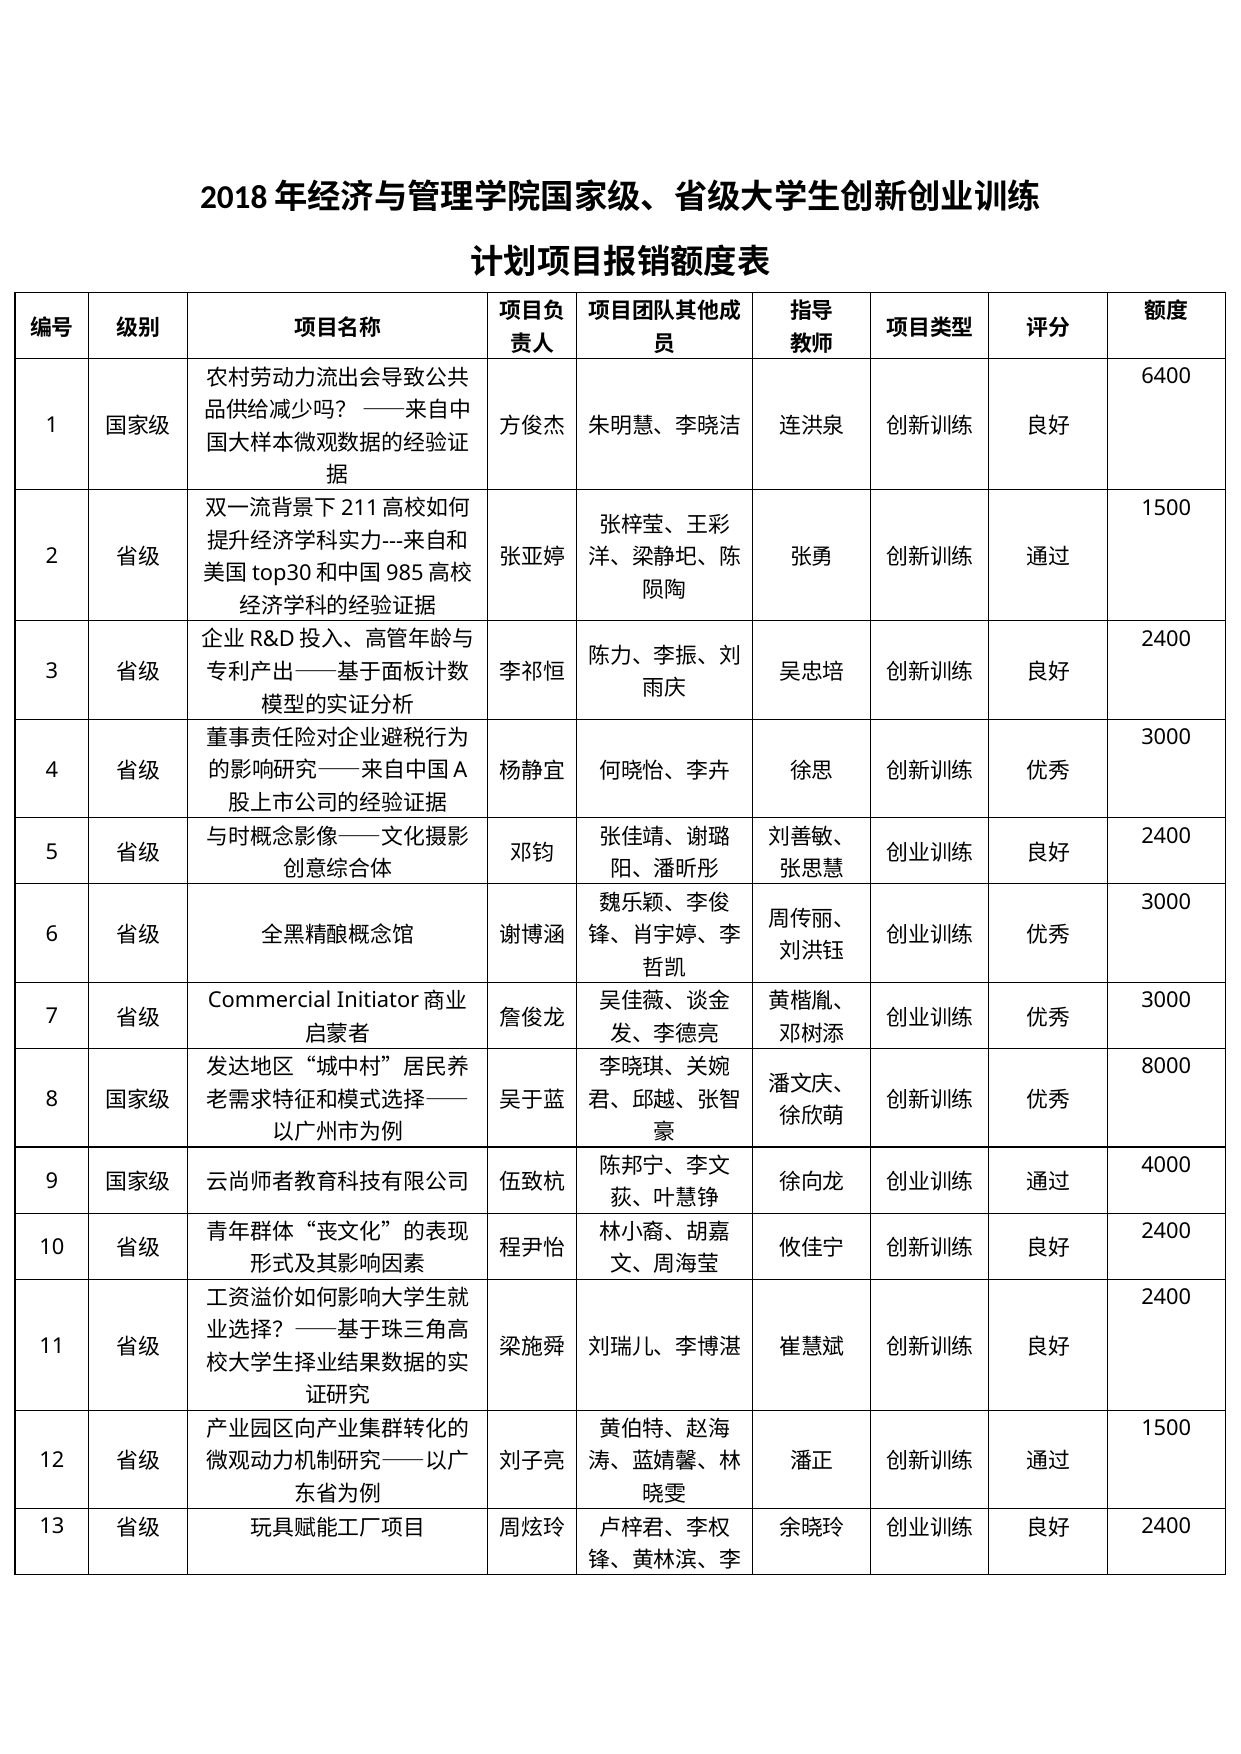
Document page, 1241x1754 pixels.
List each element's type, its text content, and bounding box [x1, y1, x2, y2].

table_cell 张勇 [753, 490, 870, 620]
table_cell 1500 [1108, 490, 1225, 620]
table_cell 梁施舜 [488, 1280, 576, 1409]
table_cell 创新训练 [871, 359, 988, 489]
table_cell 优秀 [989, 1049, 1107, 1146]
table_cell 刘善敏、张思慧 [753, 818, 870, 883]
table_cell 全黑精酿概念馆 [188, 884, 487, 982]
table_cell 青年群体“丧文化”的表现形式及其影响因素 [188, 1214, 487, 1278]
table_cell 伍致杭 [488, 1148, 576, 1212]
table_cell 卢梓君、李权锋、黄林滨、李泳蒽 [577, 1509, 752, 1574]
table_cell 周传丽、刘洪钰 [753, 884, 870, 982]
table_cell 3000 [1108, 884, 1225, 982]
table_cell 创业训练 [871, 884, 988, 982]
table_cell 詹俊龙 [488, 983, 576, 1048]
table_cell 省级 [89, 621, 187, 719]
table_cell 连洪泉 [753, 359, 870, 489]
table_cell 12 [16, 1411, 88, 1508]
table_cell 5 [16, 818, 88, 883]
table_header 额度 [1108, 293, 1225, 358]
table_cell 3 [16, 621, 88, 719]
table_cell 10 [16, 1214, 88, 1278]
table_cell 邓钧 [488, 818, 576, 883]
table_cell 方俊杰 [488, 359, 576, 489]
table_cell 吴于蓝 [488, 1049, 576, 1146]
table_cell 吴忠培 [753, 621, 870, 719]
table_cell 2400 [1108, 1280, 1225, 1409]
table_cell 创新训练 [871, 1280, 988, 1409]
table_cell 何晓怡、李卉 [577, 720, 752, 817]
table_cell 徐向龙 [753, 1148, 870, 1212]
table_cell 创新训练 [871, 490, 988, 620]
table_cell 玩具赋能工厂项目 [188, 1509, 487, 1574]
table_cell 6400 [1108, 359, 1225, 489]
table_cell 省级 [89, 818, 187, 883]
table_cell 国家级 [89, 1049, 187, 1146]
table_cell 省级 [89, 1509, 187, 1574]
table_cell 云尚师者教育科技有限公司 [188, 1148, 487, 1212]
table_cell 2400 [1108, 1214, 1225, 1278]
table_cell 9 [16, 1148, 88, 1212]
table_cell 谢博涵 [488, 884, 576, 982]
table_cell 通过 [989, 490, 1107, 620]
table_cell 国家级 [89, 1148, 187, 1212]
table_cell 8 [16, 1049, 88, 1146]
table_cell 国家级 [89, 359, 187, 489]
table_cell 周炫玲 [488, 1509, 576, 1574]
table_cell 李晓琪、关婉君、邱越、张智豪 [577, 1049, 752, 1146]
table_cell 2400 [1108, 1509, 1225, 1574]
table_cell 李祁恒 [488, 621, 576, 719]
table_cell 程尹怡 [488, 1214, 576, 1278]
table_cell 农村劳动力流出会导致公共品供给减少吗？ ——来自中国大样本微观数据的经验证据 [188, 359, 487, 489]
table_cell 张佳靖、谢璐阳、潘昕彤 [577, 818, 752, 883]
table_cell 创业训练 [871, 1148, 988, 1212]
table_cell 4000 [1108, 1148, 1225, 1212]
table_cell 良好 [989, 1214, 1107, 1278]
table_cell 工资溢价如何影响大学生就业选择？——基于珠三角高校大学生择业结果数据的实证研究 [188, 1280, 487, 1409]
table_cell 朱明慧、李晓洁 [577, 359, 752, 489]
table_cell 企业R&D投入、高管年龄与专利产出——基于面板计数模型的实证分析 [188, 621, 487, 719]
table_cell 刘子亮 [488, 1411, 576, 1508]
table_cell 创业训练 [871, 1509, 988, 1574]
table_cell 省级 [89, 490, 187, 620]
table_cell 攸佳宁 [753, 1214, 870, 1278]
table_cell 优秀 [989, 720, 1107, 817]
table_header 评分 [989, 293, 1107, 358]
table_cell 吴佳薇、谈金发、李德亮 [577, 983, 752, 1048]
table_header 项目团队其他成员 [577, 293, 752, 358]
table_cell 创业训练 [871, 818, 988, 883]
table_cell 与时概念影像——文化摄影创意综合体 [188, 818, 487, 883]
table_cell 通过 [989, 1411, 1107, 1508]
table_cell 2400 [1108, 621, 1225, 719]
table_cell 4 [16, 720, 88, 817]
table_cell 良好 [989, 1280, 1107, 1409]
table_cell 省级 [89, 1280, 187, 1409]
table_cell 魏乐颖、李俊锋、肖宇婷、李哲凯 [577, 884, 752, 982]
table_cell 良好 [989, 1509, 1107, 1574]
table_cell 陈力、李振、刘雨庆 [577, 621, 752, 719]
table_cell 省级 [89, 983, 187, 1048]
table_cell 13 [16, 1509, 88, 1574]
table_header 项目负责人 [488, 293, 576, 358]
table_cell 创新训练 [871, 621, 988, 719]
table_cell 良好 [989, 359, 1107, 489]
table_cell 省级 [89, 1411, 187, 1508]
table_cell 余晓玲 [753, 1509, 870, 1574]
table_cell 双一流背景下211高校如何提升经济学科实力---来自和美国top30和中国985高校经济学科的经验证据 [188, 490, 487, 620]
table_cell 1 [16, 359, 88, 489]
table_cell 省级 [89, 884, 187, 982]
table_cell 1500 [1108, 1411, 1225, 1508]
table_cell 黄楷胤、邓树添 [753, 983, 870, 1048]
table_cell 创新训练 [871, 1214, 988, 1278]
table_cell 创新训练 [871, 720, 988, 817]
table_cell 张亚婷 [488, 490, 576, 620]
table_cell 良好 [989, 621, 1107, 719]
table_cell 通过 [989, 1148, 1107, 1212]
table_header 级别 [89, 293, 187, 358]
table_cell 杨静宜 [488, 720, 576, 817]
table_cell 3000 [1108, 720, 1225, 817]
text 2018年经济与管理学院国家级、省级大学生创新创业训练计划项目报销额度表 [187, 162, 1053, 292]
table_cell 11 [16, 1280, 88, 1409]
table_cell 创业训练 [871, 983, 988, 1048]
table_cell 林小裔、胡嘉文、周海莹 [577, 1214, 752, 1278]
table_cell 发达地区“城中村”居民养老需求特征和模式选择——以广州市为例 [188, 1049, 487, 1146]
table_cell 陈邦宁、李文荻、叶慧铮 [577, 1148, 752, 1212]
table_cell 6 [16, 884, 88, 982]
table_cell 刘瑞儿、李博湛 [577, 1280, 752, 1409]
table_header 编号 [16, 293, 88, 358]
table_cell 产业园区向产业集群转化的微观动力机制研究——以广东省为例 [188, 1411, 487, 1508]
table_cell 黄伯特、赵海涛、蓝婧馨、林晓雯 [577, 1411, 752, 1508]
table_cell 2400 [1108, 818, 1225, 883]
table_cell 潘文庆、徐欣萌 [753, 1049, 870, 1146]
table_cell 省级 [89, 720, 187, 817]
table_cell 8000 [1108, 1049, 1225, 1146]
table_cell 徐思 [753, 720, 870, 817]
table_cell 创新训练 [871, 1411, 988, 1508]
table_header 项目类型 [871, 293, 988, 358]
table_header 项目名称 [188, 293, 487, 358]
table_cell 良好 [989, 818, 1107, 883]
table_cell 3000 [1108, 983, 1225, 1048]
table_cell 董事责任险对企业避税行为的影响研究——来自中国A股上市公司的经验证据 [188, 720, 487, 817]
table_cell 7 [16, 983, 88, 1048]
table_cell 2 [16, 490, 88, 620]
table_cell 张梓莹、王彩洋、梁静圯、陈陨陶 [577, 490, 752, 620]
table_cell 优秀 [989, 983, 1107, 1048]
table_cell 省级 [89, 1214, 187, 1278]
table_cell 崔慧斌 [753, 1280, 870, 1409]
table_cell 优秀 [989, 884, 1107, 982]
table_cell 创新训练 [871, 1049, 988, 1146]
table_cell 潘正 [753, 1411, 870, 1508]
table_cell Commercial Initiator商业启蒙者 [188, 983, 487, 1048]
table_header 指导 教师 [753, 293, 870, 358]
